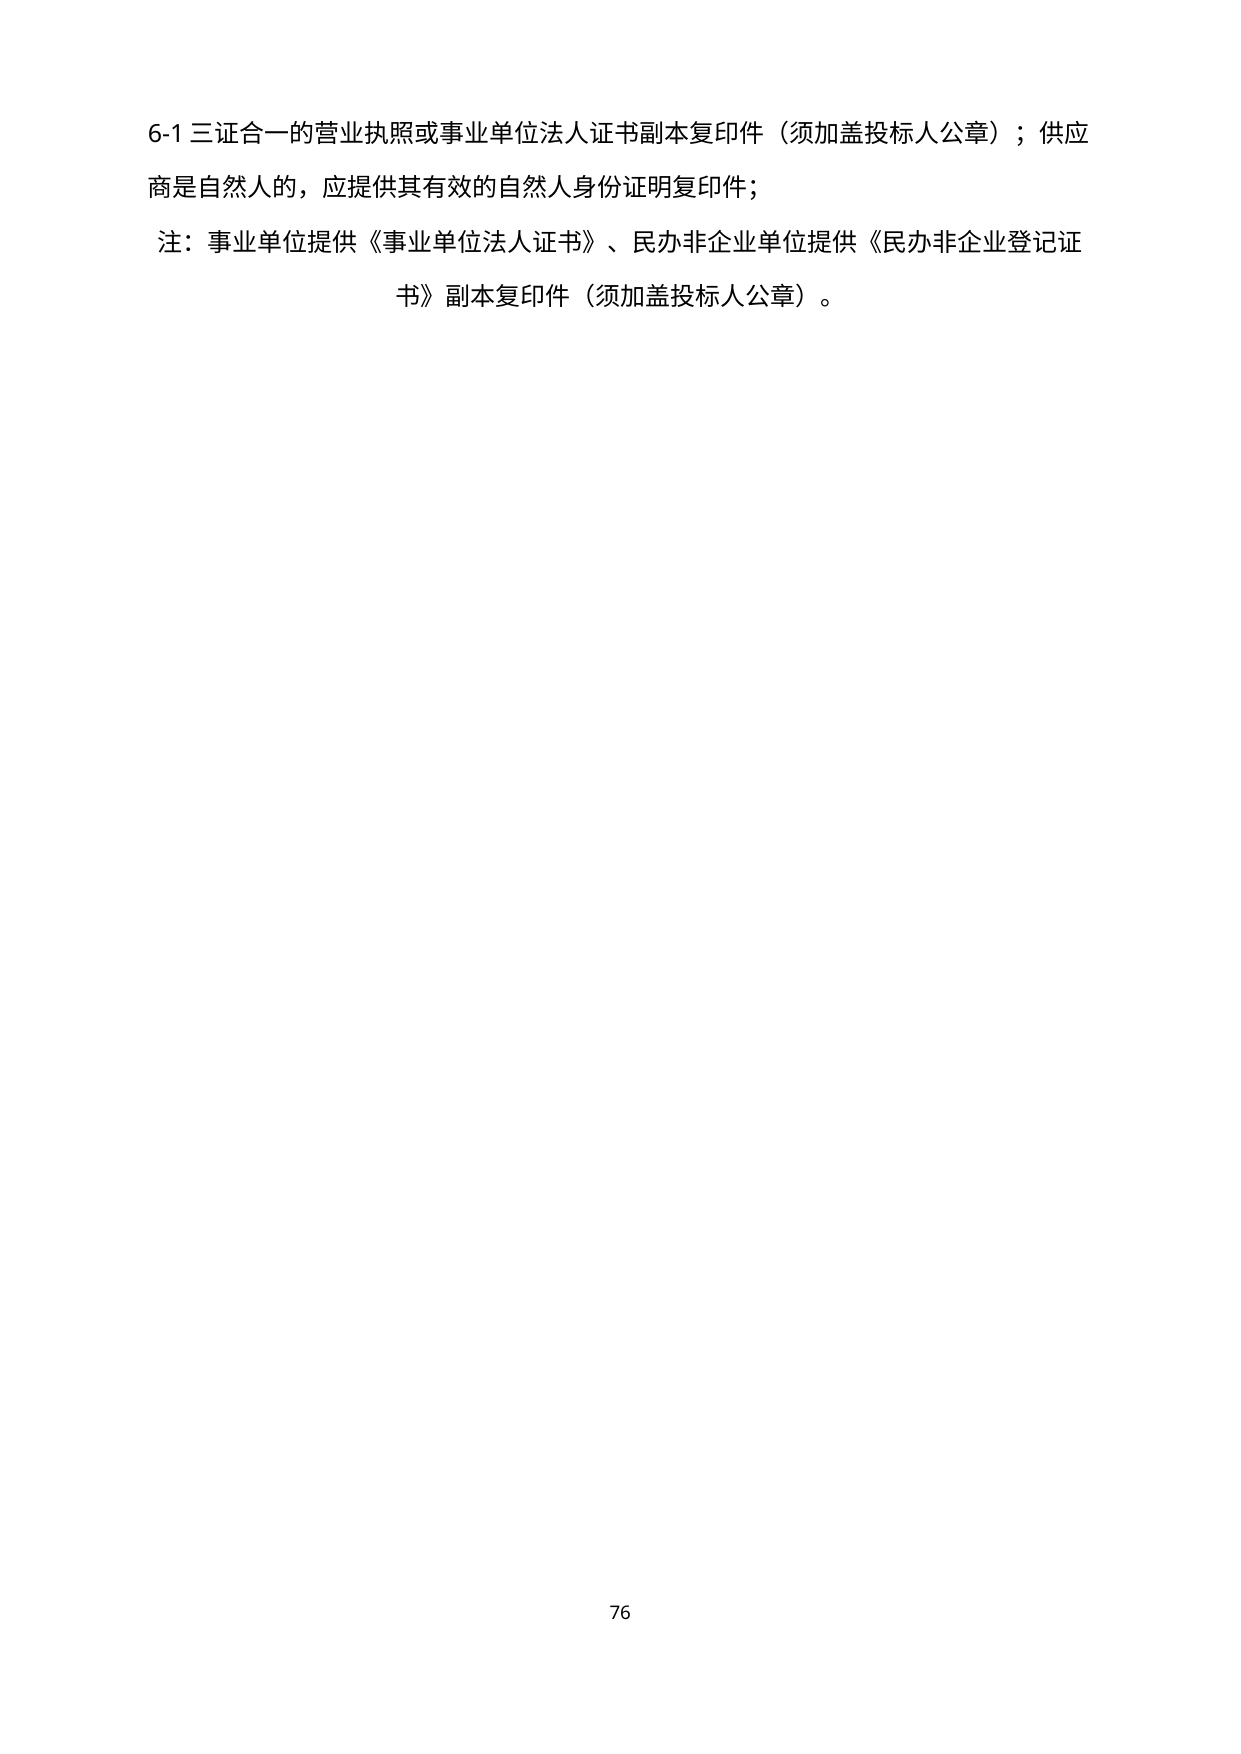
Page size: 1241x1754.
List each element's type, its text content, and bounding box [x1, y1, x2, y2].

text 注：事业单位提供《事业单位法人证书》、民办非企业单位提供《民办非企业登记证书》副本复印件（须加盖投标人公章）。 [148, 222, 1092, 313]
text 6-1三证合一的营业执照或事业单位法人证书副本复印件（须加盖投标人公章）；供应商是自然人的，应提供其有效的自然人身份证明复印件； [148, 113, 1092, 204]
